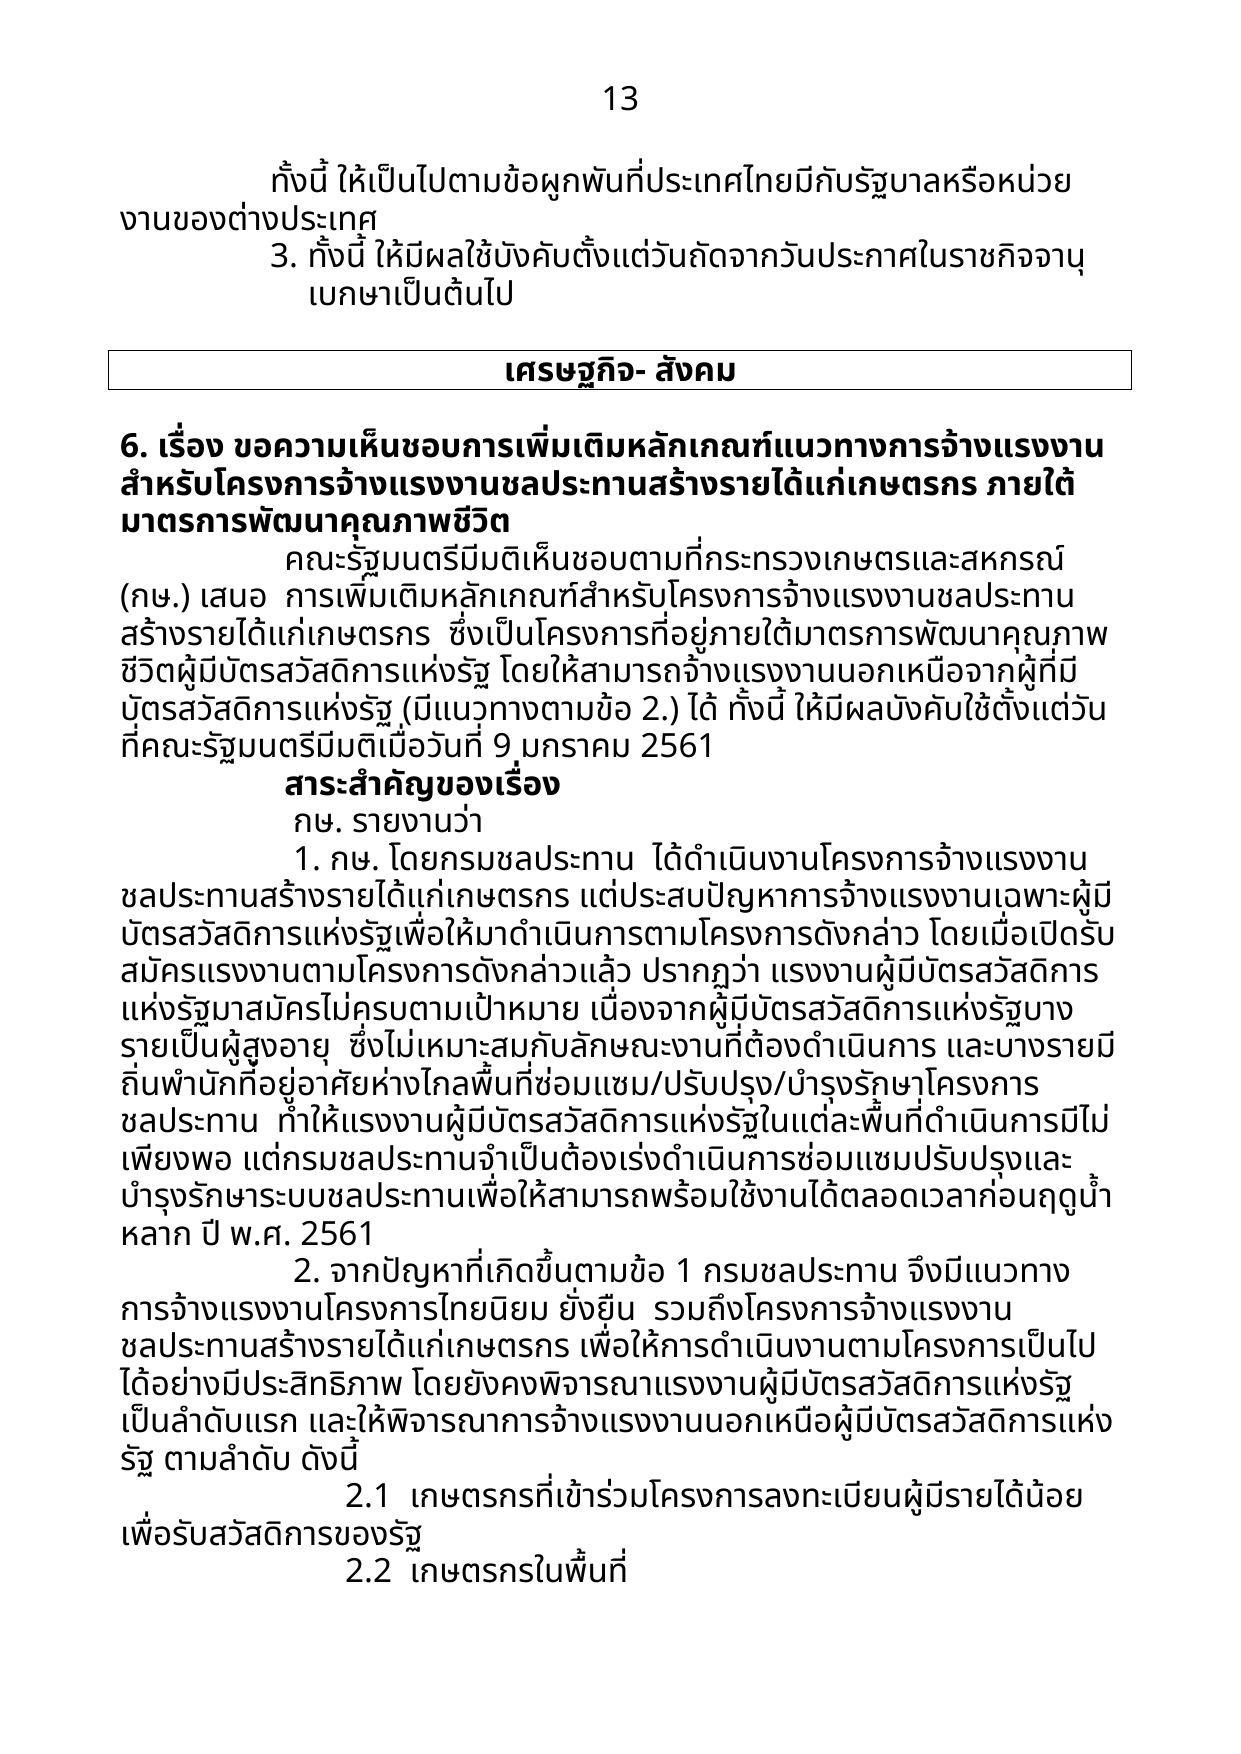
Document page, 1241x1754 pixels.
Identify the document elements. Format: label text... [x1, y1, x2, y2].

list ทั้งนี้ ให้มีผลใช้บังคับตั้งแต่วันถัดจากวันประกาศในราชกิจจานุเบกษาเป็นต้นไป [270, 238, 1120, 313]
text 2.2 เกษตรกรในพื้นที่ [120, 1552, 1120, 1590]
table_header เศรษฐกิจ- สังคม [109, 351, 1131, 389]
text คณะรัฐมนตรีมีมติเห็นชอบตามที่กระทรวงเกษตรและสหกรณ์ (กษ.) เสนอ การเพิ่มเติมหลักเกณฑ์สำหรับโครงการจ้างแรงงานชลประทานสร้างรายได้แก่เกษตรกร ซึ่งเป็นโครงการที่อยู่ภายใต้มาตรการพัฒนาคุณภาพชีวิตผู้มีบัตรสวัสดิการแห่งรัฐ โดยให้สามารถจ้างแรงงานนอกเหนือจากผู้ที่มีบัตรสวัสดิการแห่งรัฐ (มีแนวทางตามข้อ 2.) ได้ ทั้งนี้ ให้มีผลบังคับใช้ตั้งแต่วันที่คณะรัฐมนตรีมีมติเมื่อวันที่ 9 มกราคม 2561 [120, 540, 1120, 765]
text กษ. รายงานว่า [120, 802, 1120, 840]
text 2. จากปัญหาที่เกิดขึ้นตามข้อ 1 กรมชลประทาน จึงมีแนวทางการจ้างแรงงานโครงการไทยนิยม ยั่งยืน รวมถึงโครงการจ้างแรงงานชลประทานสร้างรายได้แก่เกษตรกร เพื่อให้การดำเนินงานตามโครงการเป็นไปได้อย่างมีประสิทธิภาพ โดยยังคงพิจารณาแรงงานผู้มีบัตรสวัสดิการแห่งรัฐเป็นลำดับแรก และให้พิจารณาการจ้างแรงงานนอกเหนือผู้มีบัตรสวัสดิการแห่งรัฐ ตามลำดับ ดังนี้ [120, 1252, 1120, 1477]
text 2.1 เกษตรกรที่เข้าร่วมโครงการลงทะเบียนผู้มีรายได้น้อยเพื่อรับสวัสดิการของรัฐ [120, 1477, 1120, 1552]
text สาระสำคัญของเรื่อง [120, 765, 1120, 802]
text 1. กษ. โดยกรมชลประทาน ได้ดำเนินงานโครงการจ้างแรงงานชลประทานสร้างรายได้แก่เกษตรกร แต่ประสบปัญหาการจ้างแรงงานเฉพาะผู้มีบัตรสวัสดิการแห่งรัฐเพื่อให้มาดำเนินการตามโครงการดังกล่าว โดยเมื่อเปิดรับสมัครแรงงานตามโครงการดังกล่าวแล้ว ปรากฏว่า แรงงานผู้มีบัตรสวัสดิการแห่งรัฐมาสมัครไม่ครบตามเป้าหมาย เนื่องจากผู้มีบัตรสวัสดิการแห่งรัฐบางรายเป็นผู้สูงอายุ ซึ่งไม่เหมาะสมกับลักษณะงานที่ต้องดำเนินการ และบางรายมีถิ่นพำนักที่อยู่อาศัยห่างไกลพื้นที่ซ่อมแซม/ปรับปรุง/บำรุงรักษาโครงการชลประทาน ทำให้แรงงานผู้มีบัตรสวัสดิการแห่งรัฐในแต่ละพื้นที่ดำเนินการมีไม่เพียงพอ แต่กรมชลประทานจำเป็นต้องเร่งดำเนินการซ่อมแซมปรับปรุงและบำรุงรักษาระบบชลประทานเพื่อให้สามารถพร้อมใช้งานได้ตลอดเวลาก่อนฤดูน้ำหลาก ปี พ.ศ. 2561 [120, 840, 1120, 1252]
text ทั้งนี้ ให้เป็นไปตามข้อผูกพันที่ประเทศไทยมีกับรัฐบาลหรือหน่วยงานของต่างประเทศ [120, 163, 1120, 238]
text 6. เรื่อง ขอความเห็นชอบการเพิ่มเติมหลักเกณฑ์แนวทางการจ้างแรงงานสำหรับโครงการจ้างแรงงานชลประทานสร้างรายได้แก่เกษตรกร ภายใต้มาตรการพัฒนาคุณภาพชีวิต [120, 427, 1120, 540]
